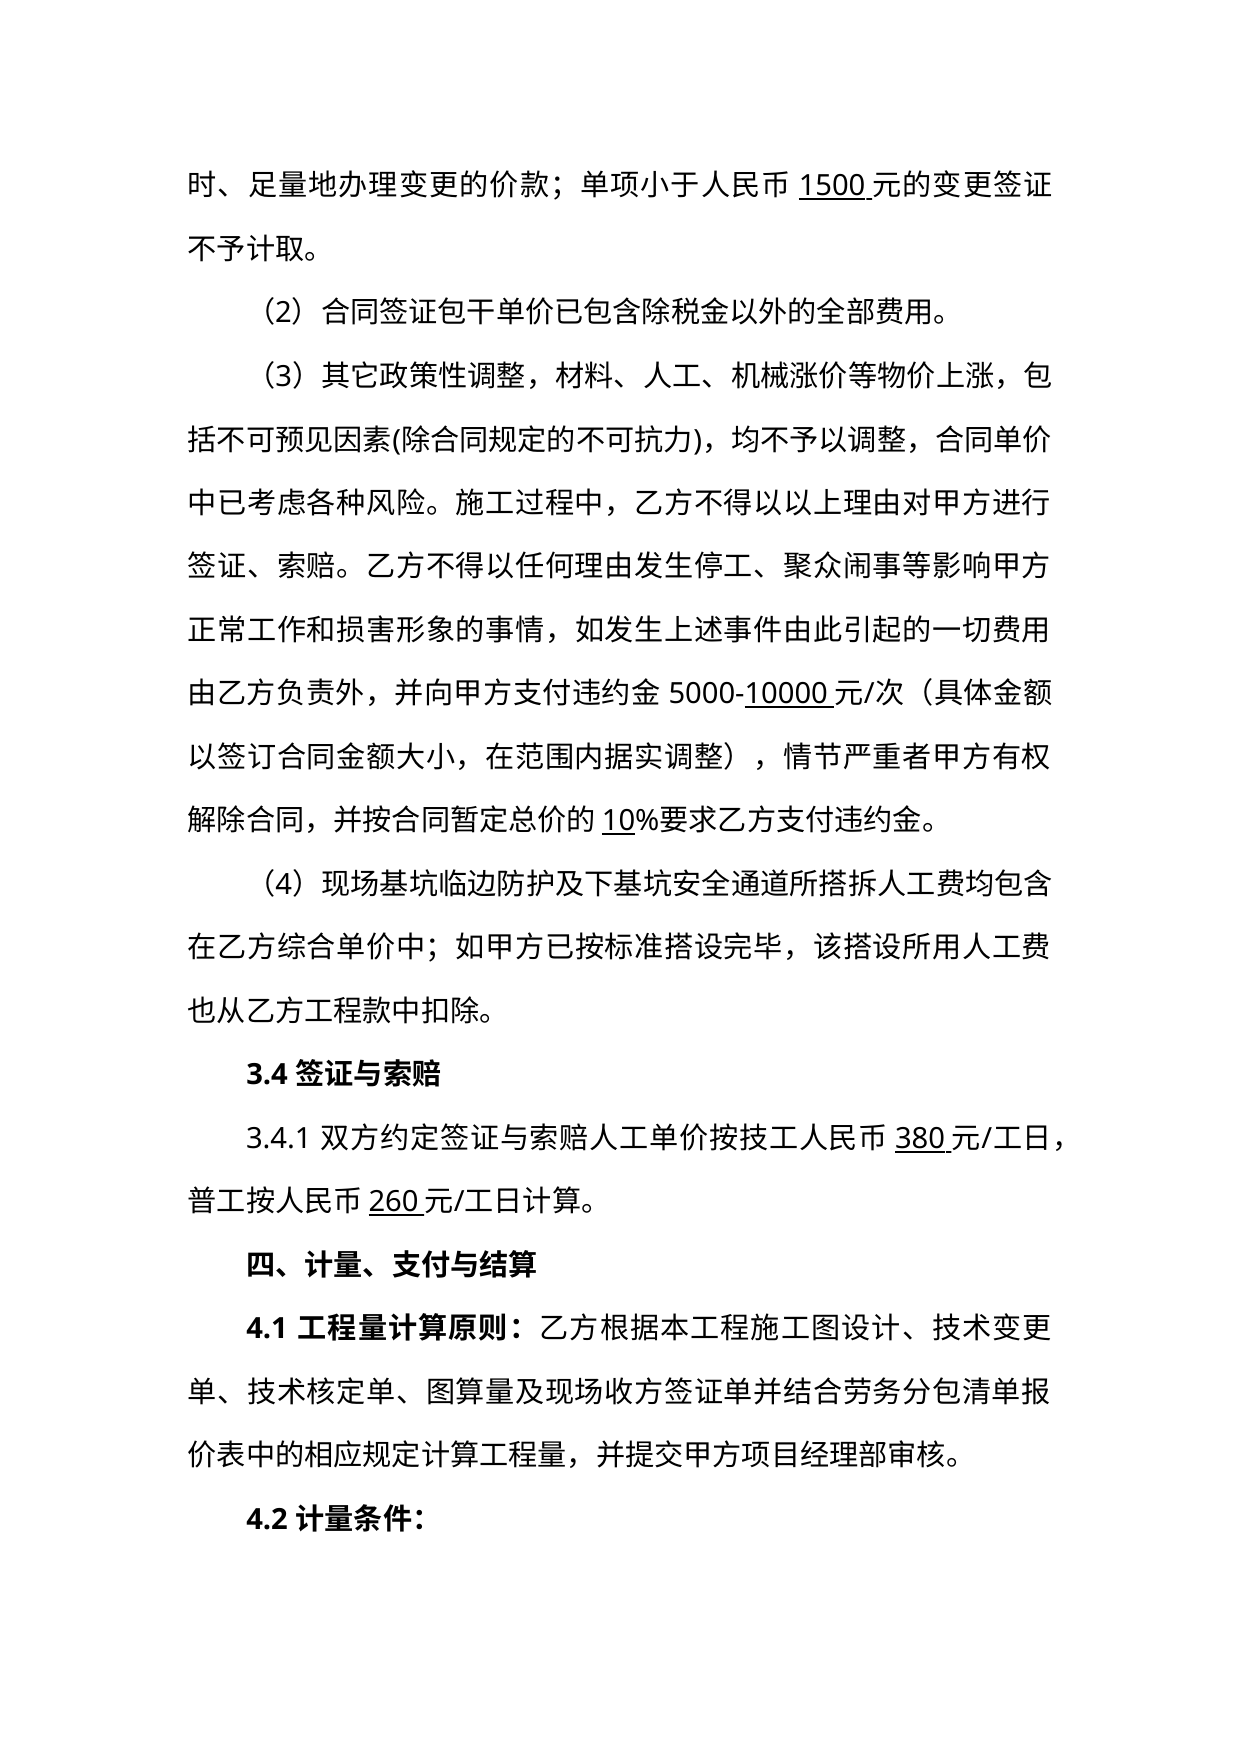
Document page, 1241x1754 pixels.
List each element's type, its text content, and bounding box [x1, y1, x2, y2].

text （3）其它政策性调整，材料、人工、机械涨价等物价上涨，包括不可预见因素(除合同规定的不可抗力)，均不予以调整，合同单价中已考虑各种风险。施工过程中，乙方不得以以上理由对甲方进行签证、索赔。乙方不得以任何理由发生停工、聚众闹事等影响甲方正常工作和损害形象的事情，如发生上述事件由此引起的一切费用由乙方负责外，并向甲方支付违约金5000-10000元/次（具体金额以签订合同金额大小，在范围内据实调整），情节严重者甲方有权解除合同，并按合同暂定总价的10%要求乙方支付违约金。 [187, 352, 1053, 839]
text 3.4.1 双方约定签证与索赔人工单价按技工人民币380元/工日，普工按人民币260元/工日计算。 [187, 1114, 1053, 1220]
text 4.2 计量条件： [187, 1495, 1053, 1538]
text （4）现场基坑临边防护及下基坑安全通道所搭拆人工费均包含在乙方综合单价中；如甲方已按标准搭设完毕，该搭设所用人工费也从乙方工程款中扣除。 [187, 860, 1053, 1030]
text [187, 162, 1053, 268]
text 四、计量、支付与结算 [187, 1241, 1053, 1284]
text 3.4 签证与索赔 [187, 1051, 1053, 1093]
text （2）合同签证包干单价已包含除税金以外的全部费用。 [187, 289, 1053, 331]
text 4.1 工程量计算原则：乙方根据本工程施工图设计、技术变更单、技术核定单、图算量及现场收方签证单并结合劳务分包清单报价表中的相应规定计算工程量，并提交甲方项目经理部审核。 [187, 1305, 1053, 1474]
